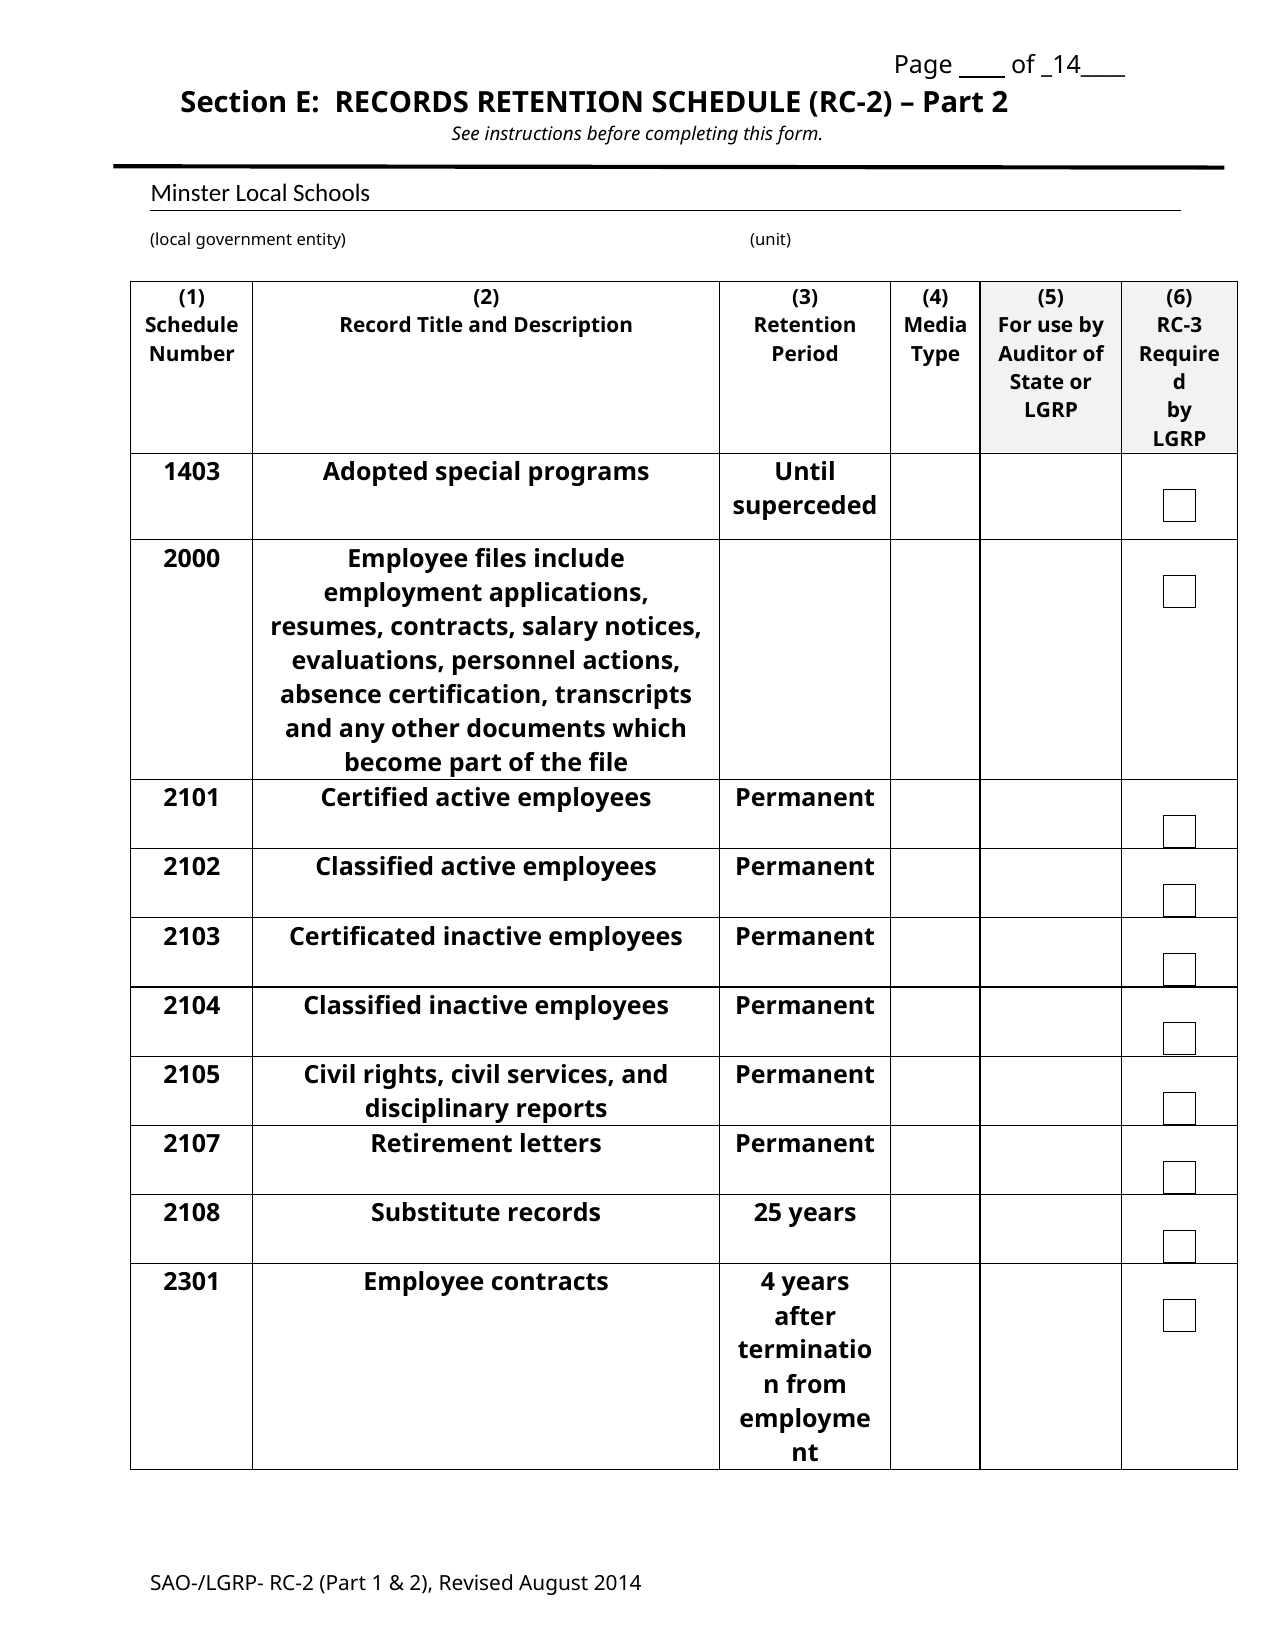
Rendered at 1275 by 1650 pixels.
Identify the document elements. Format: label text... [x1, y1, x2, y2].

table_cell [981, 454, 1121, 539]
table_cell [981, 780, 1121, 848]
table_cell [1122, 918, 1237, 986]
table_cell Adopted special programs [253, 454, 719, 539]
table_cell [1122, 988, 1237, 1056]
table_cell [981, 918, 1121, 986]
table_cell 1403 [131, 454, 252, 539]
table_cell [1122, 780, 1237, 848]
table_cell Permanent [720, 1126, 890, 1194]
table_cell [891, 988, 979, 1056]
table_cell [1122, 1126, 1237, 1194]
table_cell [1122, 1264, 1237, 1468]
table_cell [720, 540, 890, 779]
table_cell [1122, 1057, 1237, 1125]
table_cell [891, 1057, 979, 1125]
table_cell 2107 [131, 1126, 252, 1194]
table_cell 2101 [131, 780, 252, 848]
table_cell [1122, 849, 1237, 917]
table_cell [981, 1126, 1121, 1194]
table_cell [981, 988, 1121, 1056]
table_cell [891, 454, 979, 539]
table_cell Employee contracts [253, 1264, 719, 1468]
table_cell [891, 1264, 979, 1468]
table_cell [981, 1195, 1121, 1263]
table_cell Civil rights, civil services, and disciplinary reports [253, 1057, 719, 1125]
table_cell 2103 [131, 918, 252, 986]
table_header (3) Retention Period [720, 282, 890, 452]
table_cell [891, 540, 979, 779]
table_cell Permanent [720, 780, 890, 848]
table_header (2) Record Title and Description [253, 282, 719, 452]
table_cell [1122, 540, 1237, 779]
table_cell [1122, 1195, 1237, 1263]
table_header (6) RC-3 Required by LGRP [1122, 282, 1237, 452]
table_cell 25 years [720, 1195, 890, 1263]
table_cell [981, 540, 1121, 779]
table_cell Permanent [720, 988, 890, 1056]
table_cell Permanent [720, 1057, 890, 1125]
table_cell 2105 [131, 1057, 252, 1125]
table_cell [891, 1195, 979, 1263]
table_cell [981, 849, 1121, 917]
table_header (4) Media Type [891, 282, 979, 452]
table_cell Classified inactive employees [253, 988, 719, 1056]
table_cell Certificated inactive employees [253, 918, 719, 986]
table_cell [891, 780, 979, 848]
table_cell 4 years after termination from employment [720, 1264, 890, 1468]
table_cell Employee files include employment applications, resumes, contracts, salary notices, evaluations, personnel actions, absence certification, transcripts and any other documents which become part of the file [253, 540, 719, 779]
table_cell Permanent [720, 849, 890, 917]
table_cell Retirement letters [253, 1126, 719, 1194]
table_cell [981, 1264, 1121, 1468]
table_cell [891, 918, 979, 986]
table_cell 2108 [131, 1195, 252, 1263]
table_cell Permanent [720, 918, 890, 986]
table_cell Substitute records [253, 1195, 719, 1263]
table_header (5) For use by Auditor of State or LGRP [981, 282, 1121, 452]
table_header (1) Schedule Number [131, 282, 252, 452]
table_cell Certified active employees [253, 780, 719, 848]
table_cell Classified active employees [253, 849, 719, 917]
table_cell 2301 [131, 1264, 252, 1468]
table_cell 2104 [131, 988, 252, 1056]
table_cell 2000 [131, 540, 252, 779]
table_cell [1122, 454, 1237, 539]
table_cell [981, 1057, 1121, 1125]
table_cell [891, 849, 979, 917]
table_cell Until superceded [720, 454, 890, 539]
table_cell [891, 1126, 979, 1194]
table_cell 2102 [131, 849, 252, 917]
